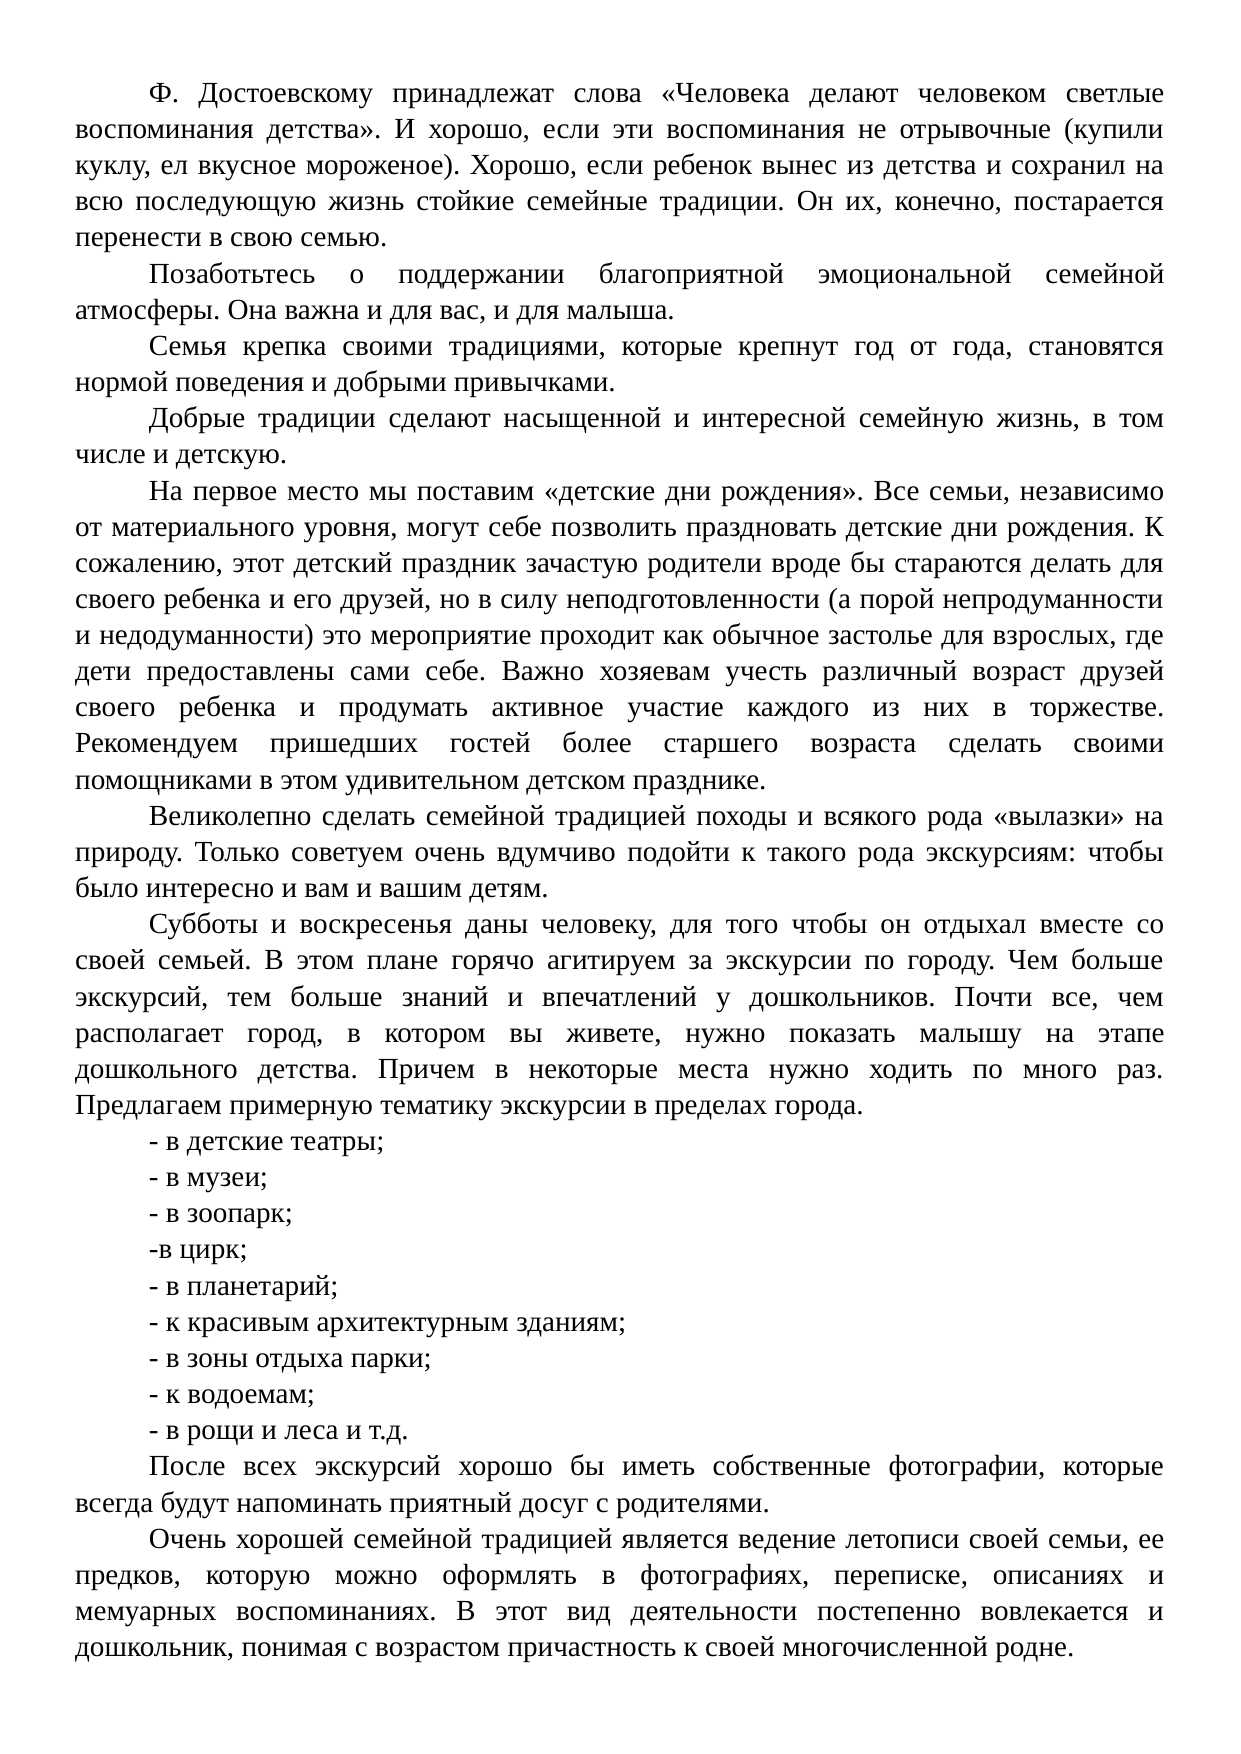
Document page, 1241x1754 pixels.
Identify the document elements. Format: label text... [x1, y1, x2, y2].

text -в цирк; [75, 1232, 1165, 1265]
text - в рощи и леса и т.д. [75, 1412, 1165, 1446]
text - в зоопарк; [75, 1196, 1165, 1229]
text Очень хорошей семейной традицией является ведение летописи своей семьи, ее предков, которую можно оформлять в фотографиях, переписке, описаниях и мемуарных воспоминаниях. В этот вид деятельности постепенно вовлекается и дошкольник, понимая с возрастом причастность к своей многочисленной родне. [75, 1521, 1165, 1663]
text - к водоемам; [75, 1376, 1165, 1410]
text - в зоны отдыха парки; [75, 1340, 1165, 1374]
text Ф. Достоевскому принадлежат слова «Человека делают человеком светлые воспоминания детства». И хорошо, если эти воспоминания не отрывочные (купили куклу, ел вкусное мороженое). Хорошо, если ребенок вынес из детства и сохранил на всю последующую жизнь стойкие семейные традиции. Он их, конечно, постарается перенести в свою семью. [75, 75, 1165, 253]
text - к красивым архитектурным зданиям; [75, 1304, 1165, 1337]
text - в музеи; [75, 1159, 1165, 1193]
text Великолепно сделать семейной традицией походы и всякого рода «вылазки» на природу. Только советуем очень вдумчиво подойти к такого рода экскурсиям: чтобы было интересно и вам и вашим детям. [75, 798, 1165, 904]
text Семья крепка своими традициями, которые крепнут год от года, становятся нормой поведения и добрыми привычками. [75, 328, 1165, 398]
text Добрые традиции сделают насыщенной и интересной семейную жизнь, в том числе и детскую. [75, 400, 1165, 470]
text Позаботьтесь о поддержании благоприятной эмоциональной семейной атмосферы. Она важна и для вас, и для малыша. [75, 256, 1165, 325]
text После всех экскурсий хорошо бы иметь собственные фотографии, которые всегда будут напоминать приятный досуг с родителями. [75, 1448, 1165, 1518]
text - в планетарий; [75, 1268, 1165, 1301]
text - в детские театры; [75, 1123, 1165, 1157]
text На первое место мы поставим «детские дни рождения». Все семьи, независимо от материального уровня, могут себе позволить праздновать детские дни рождения. К сожалению, этот детский праздник зачастую родители вроде бы стараются делать для своего ребенка и его друзей, но в силу неподготовленности (а порой непродуманности и недодуманности) это мероприятие проходит как обычное застолье для взрослых, где дети предоставлены сами себе. Важно хозяевам учесть различный возраст друзей своего ребенка и продумать активное участие каждого из них в торжестве. Рекомендуем пришедших гостей более старшего возраста сделать своими помощниками в этом удивительном детском празднике. [75, 473, 1165, 795]
text Субботы и воскресенья даны человеку, для того чтобы он отдыхал вместе со своей семьей. В этом плане горячо агитируем за экскурсии по городу. Чем больше экскурсий, тем больше знаний и впечатлений у дошкольников. Почти все, чем располагает город, в котором вы живете, нужно показать малышу на этапе дошкольного детства. Причем в некоторые места нужно ходить по много раз. Предлагаем примерную тематику экскурсии в пределах города. [75, 906, 1165, 1121]
